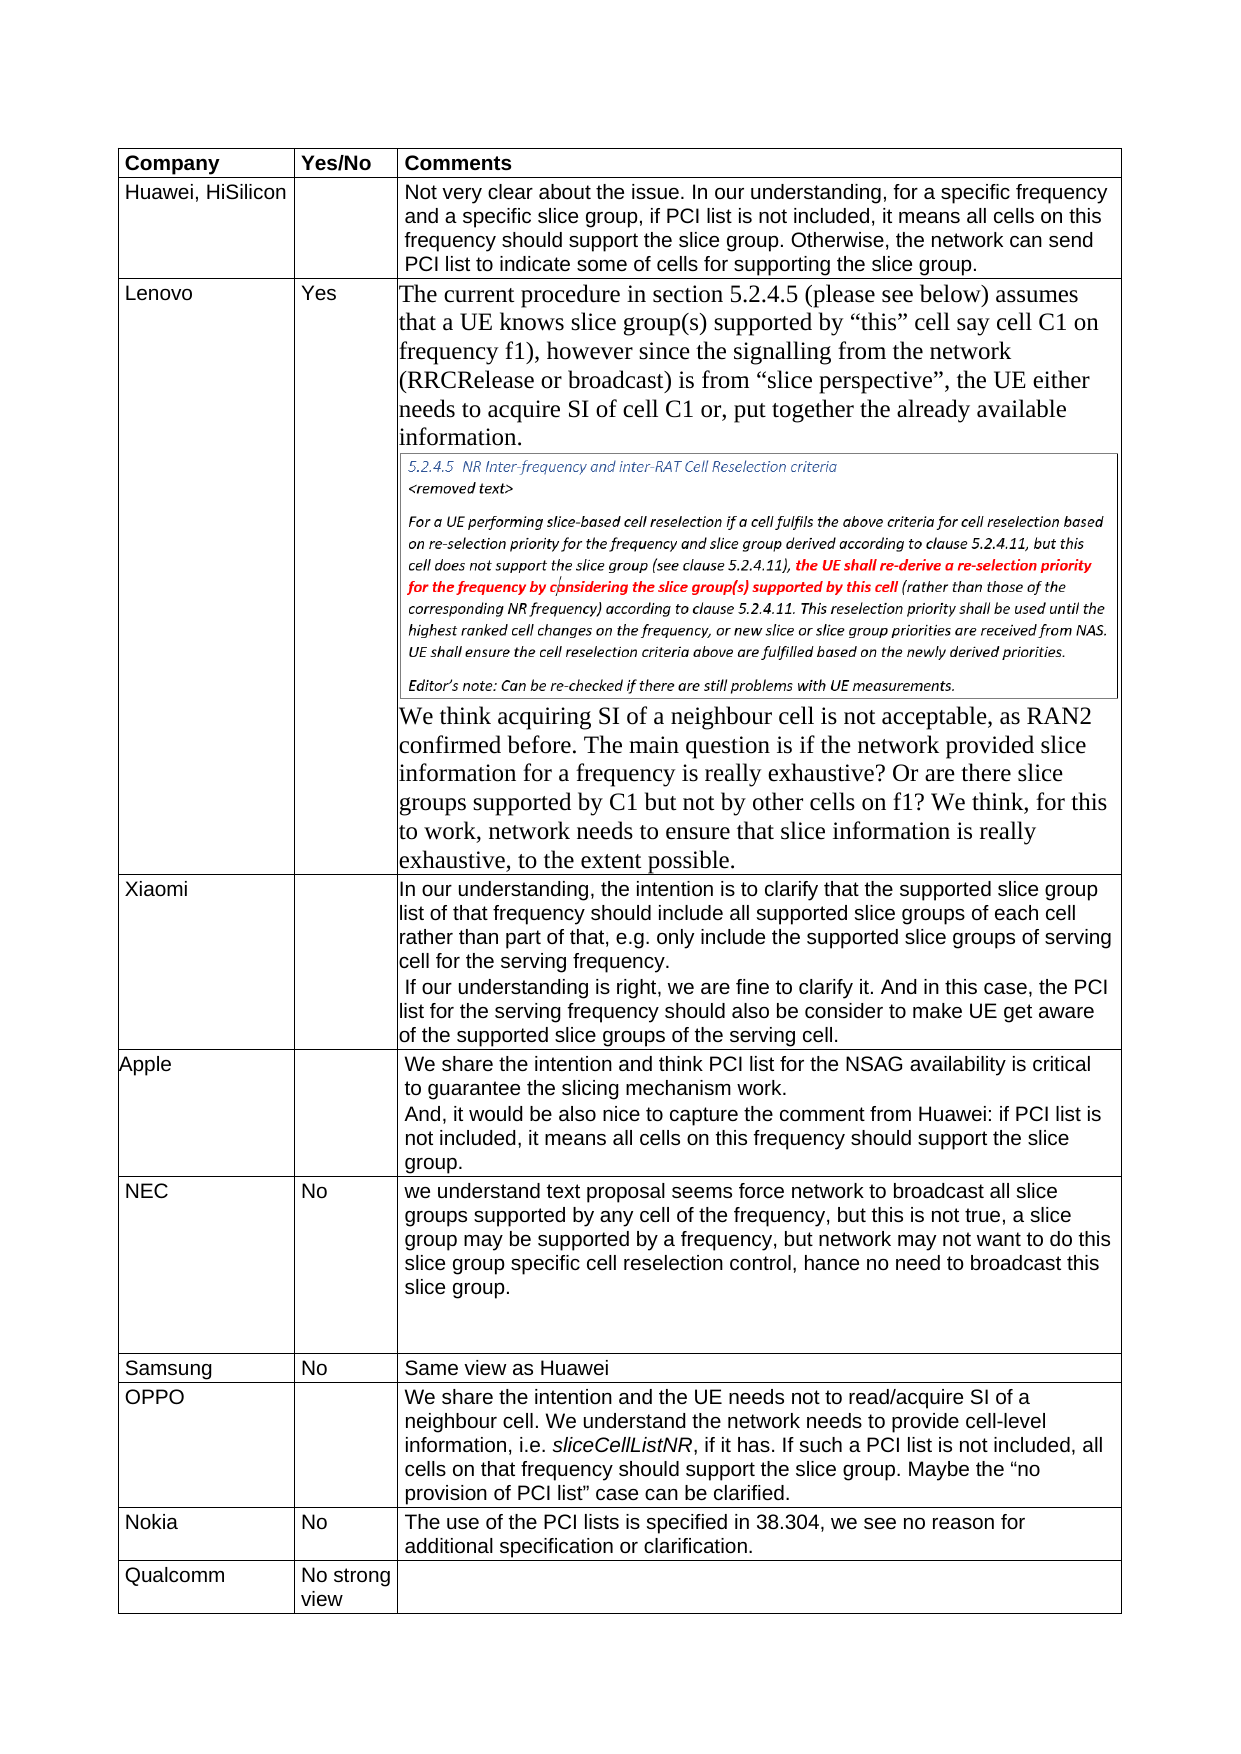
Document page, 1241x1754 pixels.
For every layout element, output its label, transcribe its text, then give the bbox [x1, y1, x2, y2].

table_cell Same view as Huawei [398, 1354, 1121, 1382]
table_cell [295, 178, 397, 278]
table_cell No [295, 1508, 397, 1560]
table_cell OPPO [119, 1383, 294, 1507]
table_cell The use of the PCI lists is specified in 38.304, we see no reason for additional specification or clarification. [398, 1508, 1121, 1560]
table_cell [398, 1561, 1121, 1613]
table_cell Yes [295, 279, 397, 873]
table_header Company [119, 149, 294, 177]
table_cell [295, 1383, 397, 1507]
table_cell NEC [119, 1177, 294, 1353]
table_cell Xiaomi [119, 875, 294, 1048]
table_cell Nokia [119, 1508, 294, 1560]
table_cell Lenovo [119, 279, 294, 873]
table_cell we understand text proposal seems force network to broadcast all slice groups supported by any cell of the frequency, but this is not true, a slice group may be supported by a frequency, but network may not want to do this slice group specific cell reselection control, hance no need to broadcast this slice group. [398, 1177, 1121, 1353]
table_header Comments [398, 149, 1121, 177]
picture [398, 451, 1121, 701]
table_cell Huawei, HiSilicon [119, 178, 294, 278]
table_header Yes/No [295, 149, 397, 177]
table_cell Samsung [119, 1354, 294, 1382]
table_cell [295, 1050, 397, 1176]
table_cell Apple [119, 1050, 294, 1176]
table_cell [295, 875, 397, 1048]
table_cell No [295, 1177, 397, 1353]
table_cell Not very clear about the issue. In our understanding, for a specific frequency and a specific slice group, if PCI list is not included, it means all cells on this frequency should support the slice group. Otherwise, the network can send PCI list to indicate some of cells for supporting the slice group. [398, 178, 1121, 278]
table_cell We share the intention and think PCI list for the NSAG availability is critical to guarantee the slicing mechanism work. And, it would be also nice to capture the comment from Huawei: if PCI list is not included, it means all cells on this frequency should support the slice group. [398, 1050, 1121, 1176]
table_cell No strong view [295, 1561, 397, 1613]
table_cell No [295, 1354, 397, 1382]
table_cell We share the intention and the UE needs not to read/acquire SI of a neighbour cell. We understand the network needs to provide cell-level information, i.e. sliceCellListNR, if it has. If such a PCI list is not included, all cells on that frequency should support the slice group. Maybe the “no provision of PCI list” case can be clarified. [398, 1383, 1121, 1507]
table_cell The current procedure in section 5.2.4.5 (please see below) assumes that a UE knows slice group(s) supported by “this” cell say cell C1 on frequency f1), however since the signalling from the network (RRCRelease or broadcast) is from “slice perspective”, the UE either needs to acquire SI of cell C1 or, put together the already available information. We think acquiring SI of a neighbour cell is not acceptable, as RAN2 confirmed before. The main question is if the network provided slice information for a frequency is really exhaustive? Or are there slice groups supported by C1 but not by other cells on f1? We think, for this to work, network needs to ensure that slice information is really exhaustive, to the extent possible. [398, 279, 1121, 451]
table_cell Qualcomm [119, 1561, 294, 1613]
table_cell The current procedure in section 5.2.4.5 (please see below) assumes that a UE knows slice group(s) supported by “this” cell say cell C1 on frequency f1), however since the signalling from the network (RRCRelease or broadcast) is from “slice perspective”, the UE either needs to acquire SI of cell C1 or, put together the already available information. We think acquiring SI of a neighbour cell is not acceptable, as RAN2 confirmed before. The main question is if the network provided slice information for a frequency is really exhaustive? Or are there slice groups supported by C1 but not by other cells on f1? We think, for this to work, network needs to ensure that slice information is really exhaustive, to the extent possible. [398, 701, 1121, 873]
table_cell In our understanding, the intention is to clarify that the supported slice group list of that frequency should include all supported slice groups of each cell rather than part of that, e.g. only include the supported slice groups of serving cell for the serving frequency. If our understanding is right, we are fine to clarify it. And in this case, the PCI list for the serving frequency should also be consider to make UE get aware of the supported slice groups of the serving cell. [398, 875, 1121, 1048]
